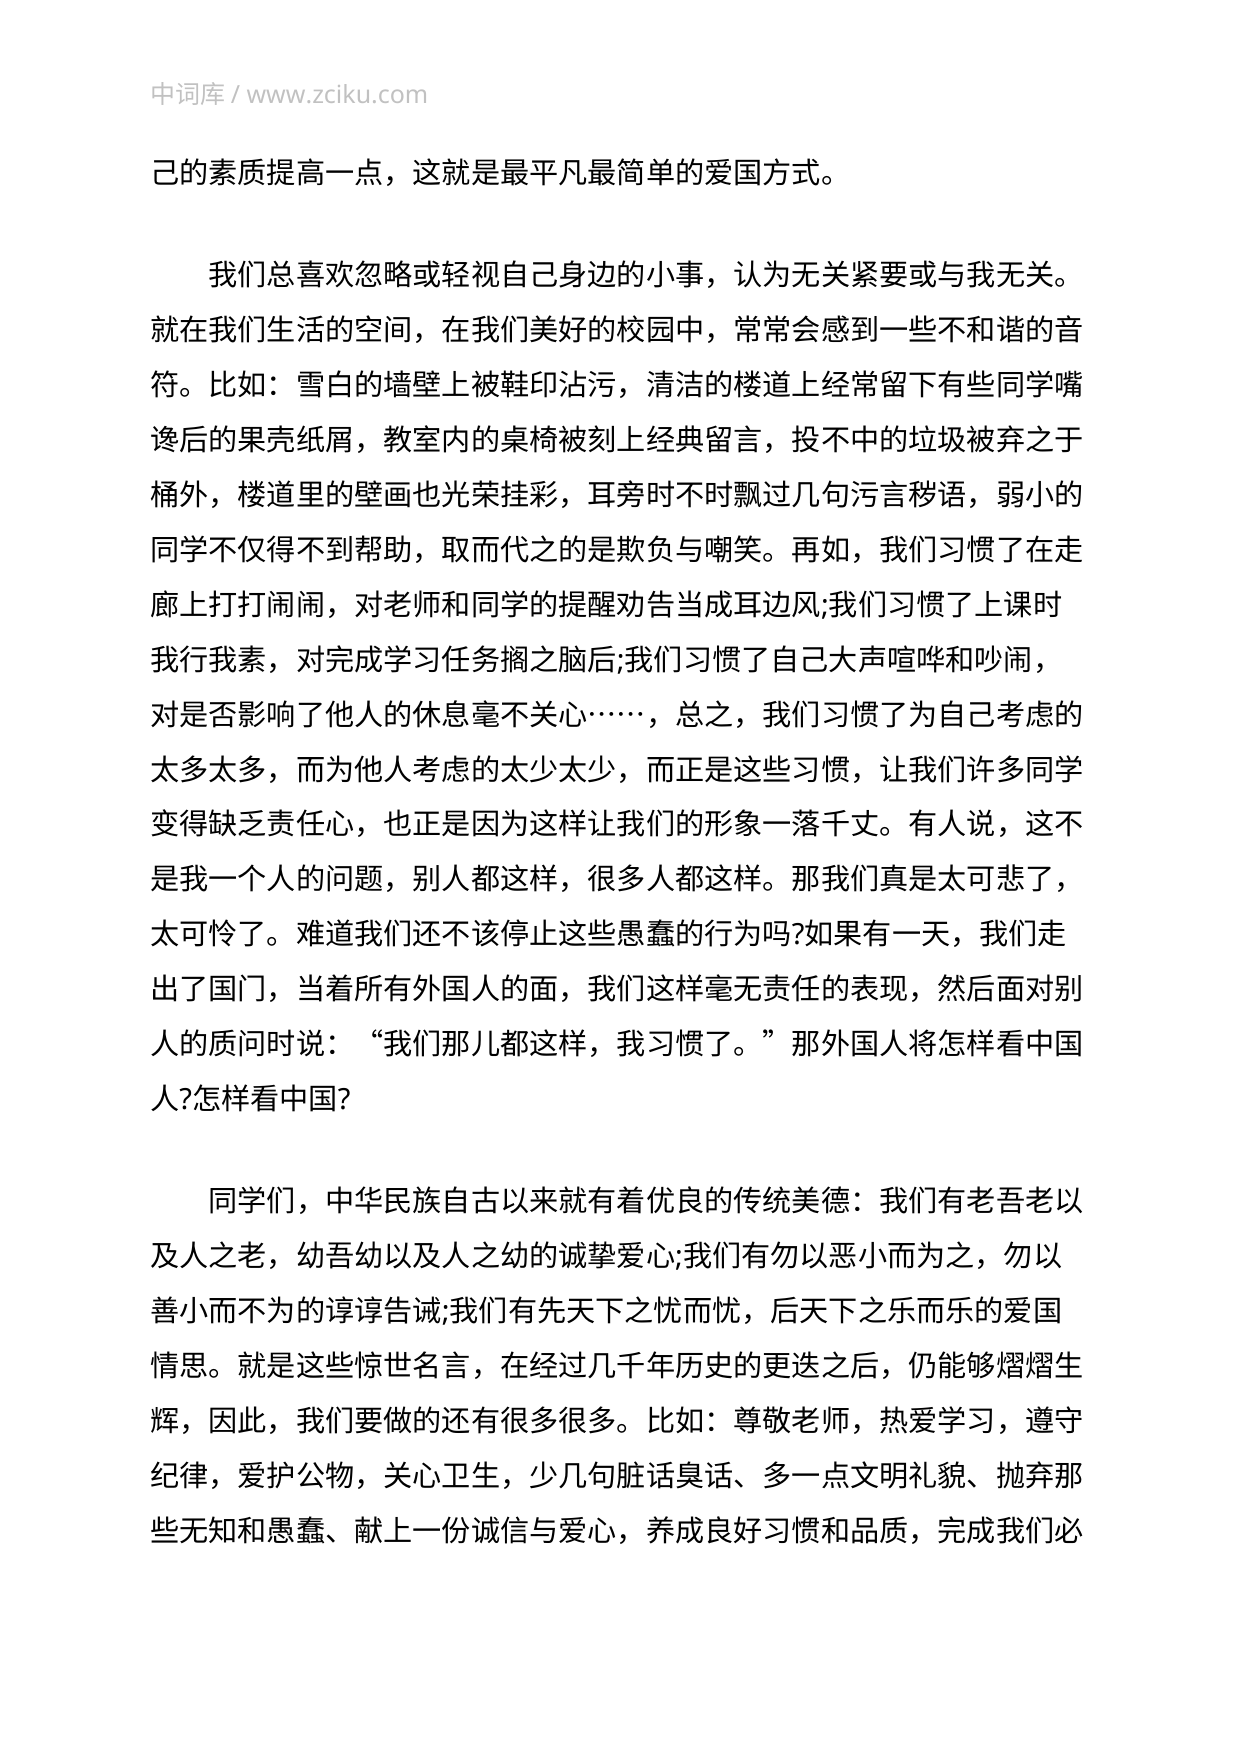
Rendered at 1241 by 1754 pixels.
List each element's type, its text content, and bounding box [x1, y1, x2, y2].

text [150, 1177, 1090, 1549]
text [150, 150, 1090, 192]
text 我们总喜欢忽略或轻视自己身边的小事，认为无关紧要或与我无关。就在我们生活的空间，在我们美好的校园中，常常会感到一些不和谐的音符。比如：雪白的墙壁上被鞋印沾污，清洁的楼道上经常留下有些同学嘴谗后的果壳纸屑，教室内的桌椅被刻上经典留言，投不中的垃圾被弃之于桶外，楼道里的壁画也光荣挂彩，耳旁时不时飘过几句污言秽语，弱小的同学不仅得不到帮助，取而代之的是欺负与嘲笑。再如，我们习惯了在走廊上打打闹闹，对老师和同学的提醒劝告当成耳边风;我们习惯了上课时我行我素，对完成学习任务搁之脑后;我们习惯了自己大声喧哗和吵闹，对是否影响了他人的休息毫不关心……，总之，我们习惯了为自己考虑的太多太多，而为他人考虑的太少太少，而正是这些习惯，让我们许多同学变得缺乏责任心，也正是因为这样让我们的形象一落千丈。有人说，这不是我一个人的问题，别人都这样，很多人都这样。那我们真是太可悲了，太可怜了。难道我们还不该停止这些愚蠢的行为吗?如果有一天，我们走出了国门，当着所有外国人的面，我们这样毫无责任的表现，然后面对别人的质问时说：“我们那儿都这样，我习惯了。”那外国人将怎样看中国人?怎样看中国? [150, 252, 1090, 1118]
